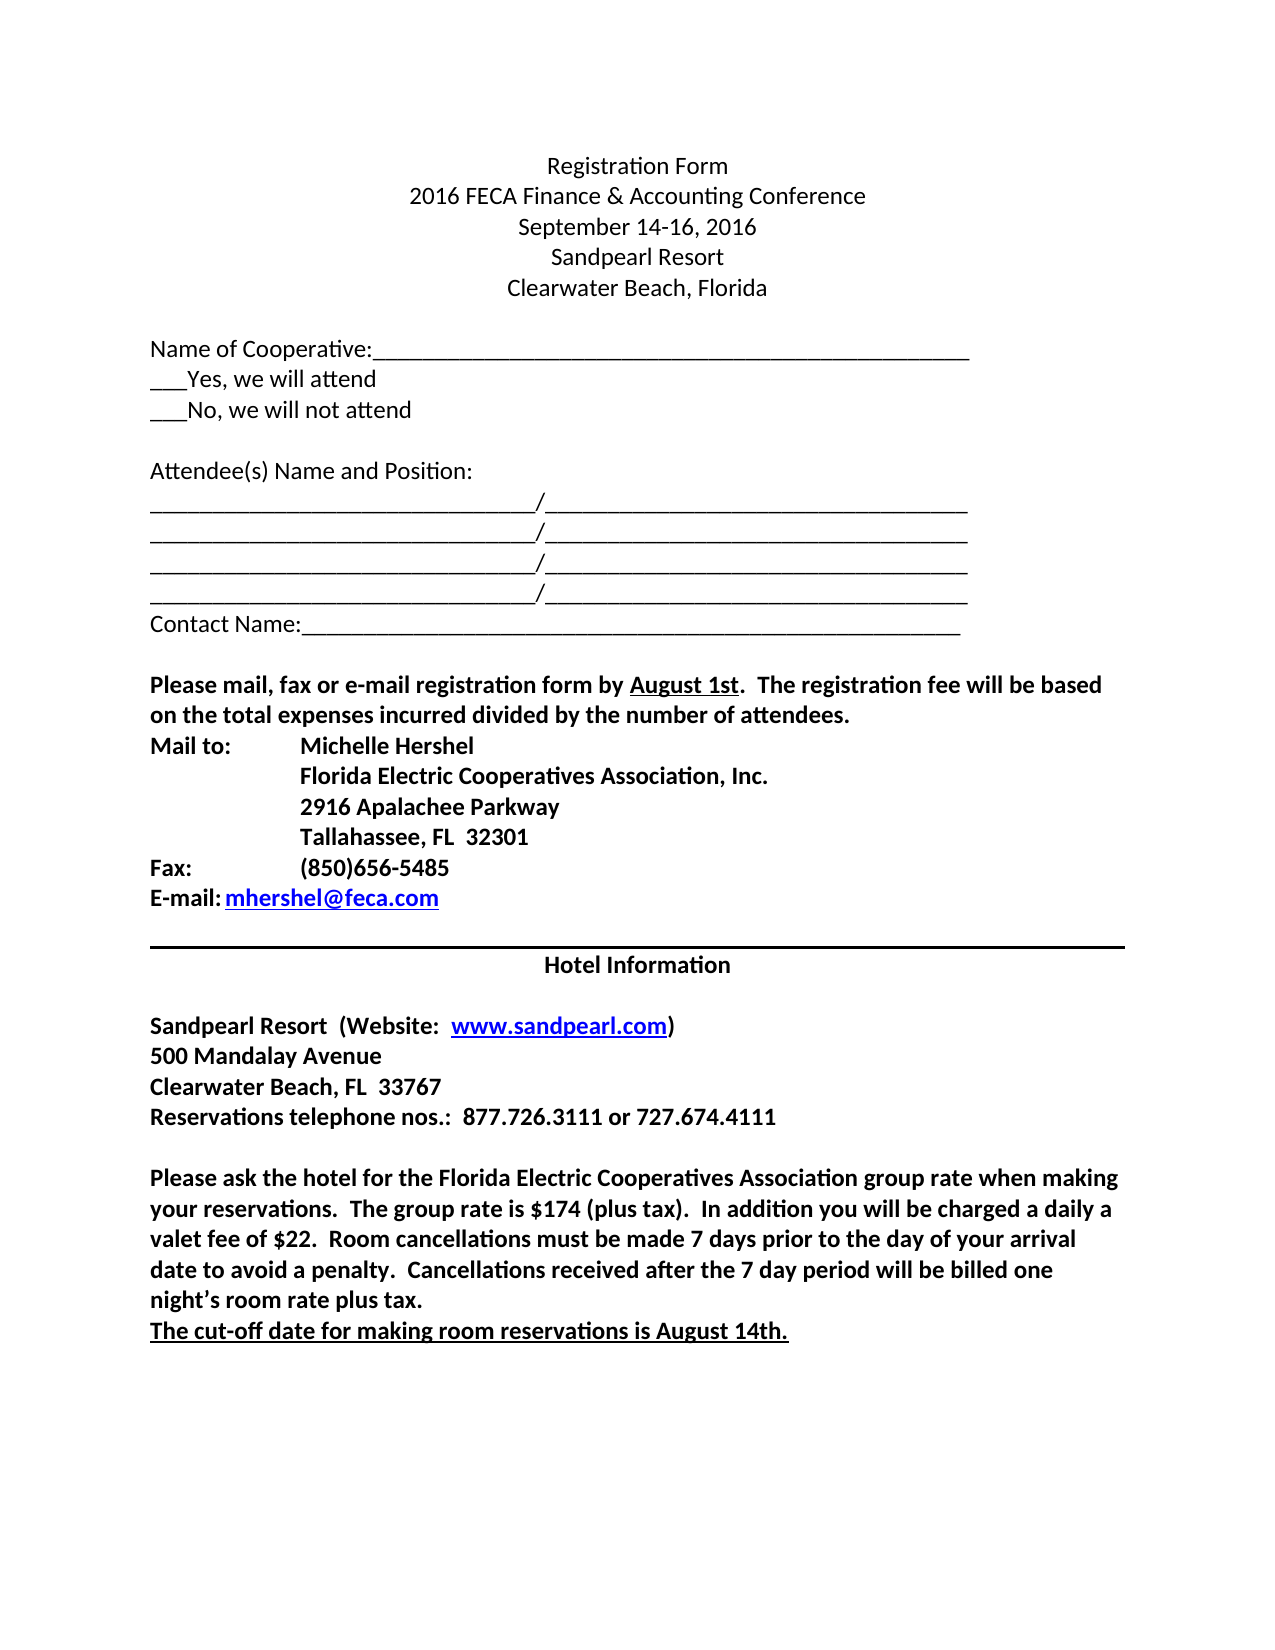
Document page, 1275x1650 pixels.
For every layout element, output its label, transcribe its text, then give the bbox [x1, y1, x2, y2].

text _______________________________/__________________________________ [150, 577, 1125, 608]
text E-mail: mhershel@feca.com [150, 882, 1125, 913]
text Name of Cooperative:________________________________________________ [150, 333, 1125, 364]
text Please mail, fax or e-mail registration form by August 1st. The registration fee will be based on the total expenses incurred divided by the number of attendees. [150, 669, 1125, 730]
text 500 Mandalay Avenue [150, 1040, 1125, 1071]
text Tallahassee, FL 32301 [150, 821, 1125, 852]
text Hotel Information [150, 949, 1125, 979]
text Mail to: Michelle Hershel [150, 730, 1125, 760]
text Sandpearl Resort [150, 242, 1125, 272]
text _______________________________/__________________________________ [150, 547, 1125, 577]
text Clearwater Beach, FL 33767 [150, 1071, 1125, 1101]
text _______________________________/__________________________________ [150, 486, 1125, 516]
text Registration Form [150, 150, 1125, 181]
text 2916 Apalachee Parkway [150, 791, 1125, 821]
text September 14-16, 2016 [150, 211, 1125, 242]
text Please ask the hotel for the Florida Electric Cooperatives Association group rate when making your reservations. The group rate is $174 (plus tax). In addition you will be charged a daily a valet fee of $22. Room cancellations must be made 7 days prior to the day of your arrival date to avoid a penalty. Cancellations received after the 7 day period will be billed one night’s room rate plus tax. [150, 1162, 1125, 1315]
text ___Yes, we will attend [150, 364, 1125, 394]
text ___No, we will not attend [150, 394, 1125, 425]
text Attendee(s) Name and Position: [150, 455, 1125, 486]
text Contact Name:_____________________________________________________ [150, 608, 1125, 638]
text Reservations telephone nos.: 877.726.3111 or 727.674.4111 [150, 1101, 1125, 1132]
text _______________________________/__________________________________ [150, 516, 1125, 547]
text 2016 FECA Finance & Accounting Conference [150, 181, 1125, 211]
text Clearwater Beach, Florida [150, 272, 1125, 303]
text Sandpearl Resort (Website: www.sandpearl.com) [150, 1010, 1125, 1040]
text Florida Electric Cooperatives Association, Inc. [150, 760, 1125, 791]
text Fax: (850)656-5485 [150, 852, 1125, 882]
text The cut-off date for making room reservations is August 14th. [150, 1315, 1125, 1346]
